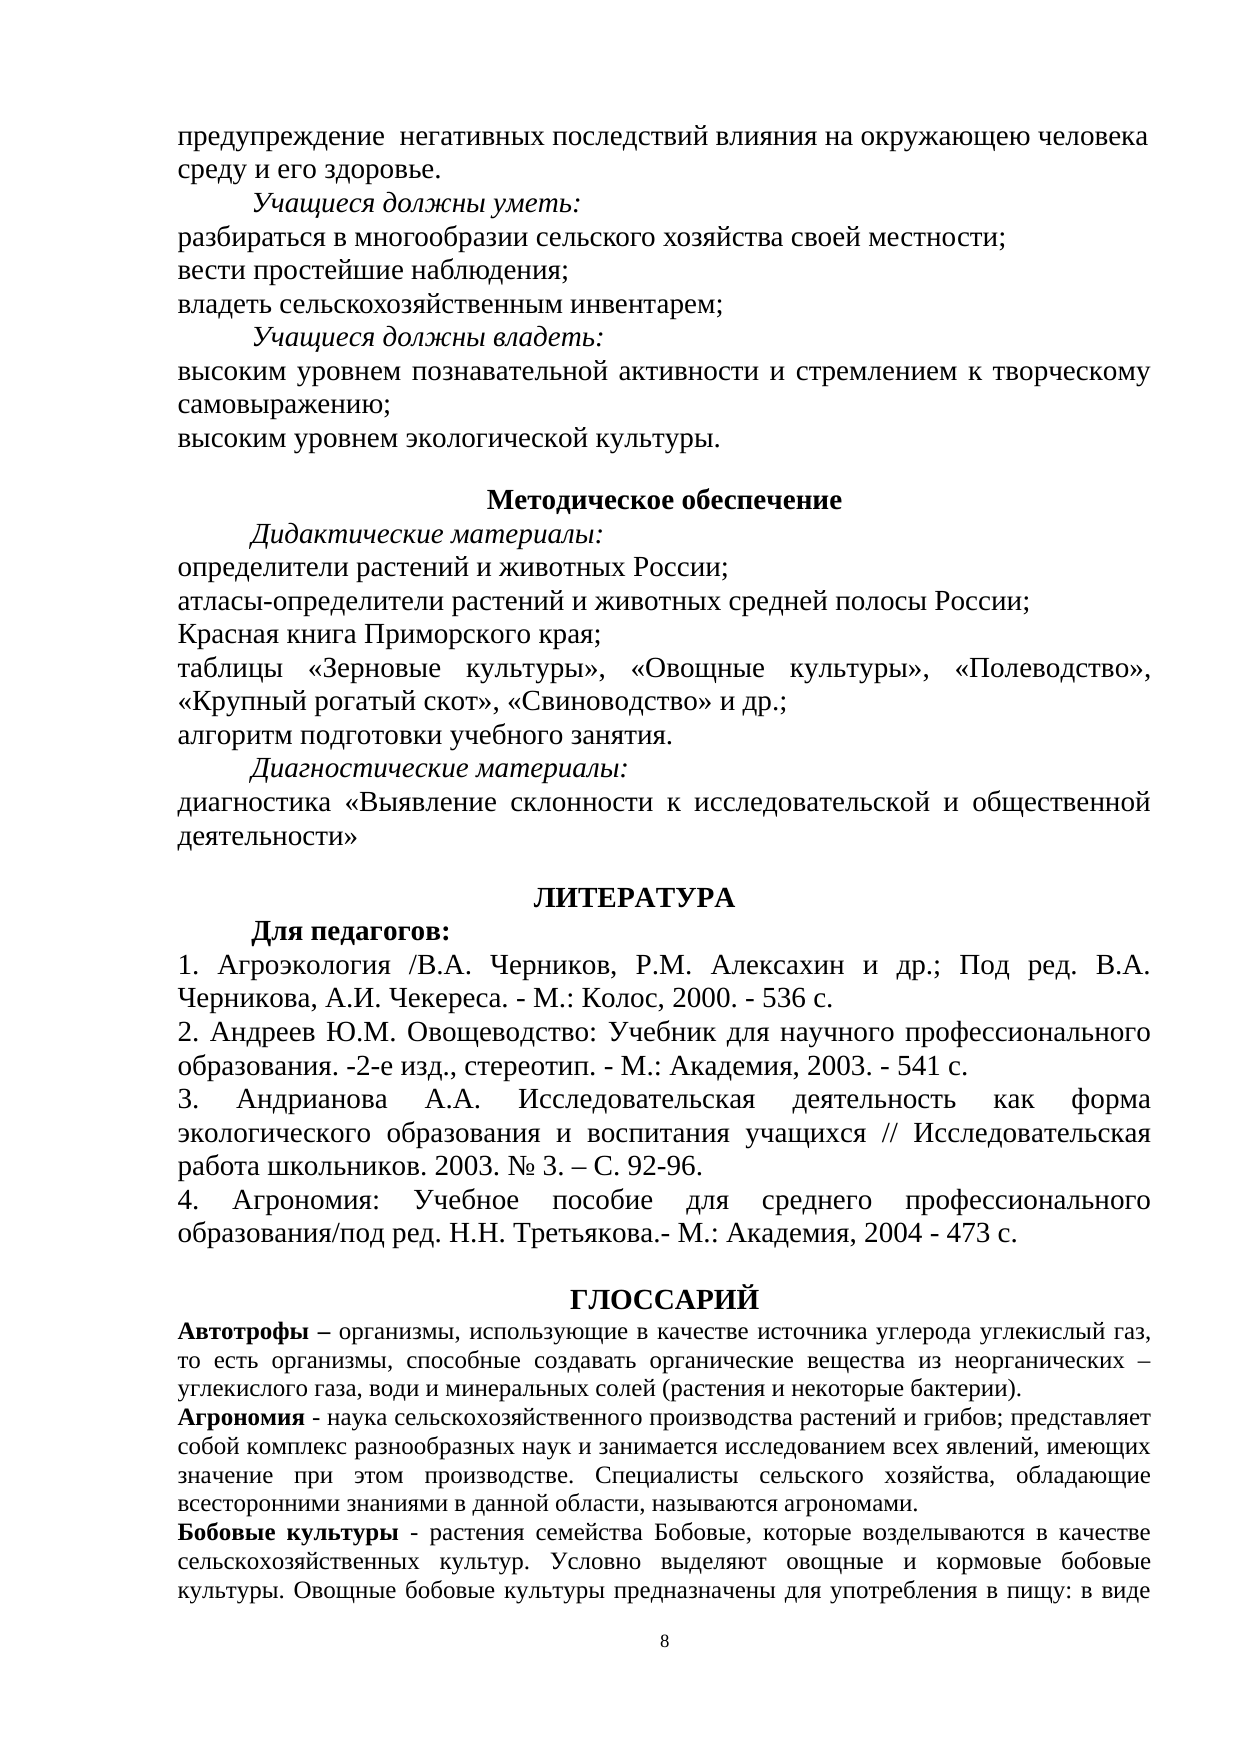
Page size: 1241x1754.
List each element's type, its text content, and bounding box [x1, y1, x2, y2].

text 1. Агроэкология /В.А. Черников, Р.М. Алексахин и др.; Под ред. В.А. Черникова, А.И. Чекереса. - М.: Колос, 2000. - 536 с. [177, 947, 1152, 1014]
text Автотрофы – организмы, использующие в качестве источника углерода углекислый газ, то есть организмы, способные создавать органические вещества из неорганических – углекислого газа, води и минеральных солей (растения и некоторые бактерии). [177, 1316, 1152, 1402]
text алгоритм подготовки учебного занятия. [177, 717, 1152, 751]
text разбираться в многообразии сельского хозяйства своей местности; [177, 219, 1152, 252]
text высоким уровнем экологической культуры. [177, 420, 1152, 453]
text ГЛОССАРИЙ [177, 1282, 1152, 1316]
text 2. Андреев Ю.М. Овощеводство: Учебник для научного профессионального образования. -2-е изд., стереотип. - М.: Академия, 2003. - 541 с. [177, 1014, 1152, 1081]
text Красная книга Приморского края; [177, 616, 1152, 650]
text Для педагогов: [177, 913, 1152, 947]
text определители растений и животных России; [177, 549, 1152, 583]
text Учащиеся должны владеть: [177, 319, 1152, 353]
text предупреждение негативных последствий влияния на окружающею человека среду и его здоровье. [177, 118, 1152, 185]
text атласы-определители растений и животных средней полосы России; [177, 583, 1152, 616]
text Методическое обеспечение [177, 482, 1152, 516]
text 4. Агрономия: Учебное пособие для среднего профессионального образования/под ред. Н.Н. Третьякова.- М.: Академия, 2004 - 473 с. [177, 1182, 1152, 1249]
text Агрономия - наука сельскохозяйственного производства растений и грибов; представляет собой комплекс разнообразных наук и занимается исследованием всех явлений, имеющих значение при этом производстве. Специалисты сельского хозяйства, обладающие всесторонними знаниями в данной области, называются агрономами. [177, 1402, 1152, 1517]
text вести простейшие наблюдения; [177, 252, 1152, 286]
text Дидактические материалы: [177, 516, 1152, 549]
text 3. Андрианова А.А. Исследовательская деятельность как форма экологического образования и воспитания учащихся // Исследовательская работа школьников. 2003. № 3. – С. 92-96. [177, 1081, 1152, 1182]
text Диагностические материалы: [177, 751, 1152, 784]
text ЛИТЕРАТУРА [177, 880, 1152, 913]
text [177, 1517, 1152, 1603]
text таблицы «Зерновые культуры», «Овощные культуры», «Полеводство», «Крупный рогатый скот», «Свиноводство» и др.; [177, 650, 1152, 717]
text владеть сельскохозяйственным инвентарем; [177, 286, 1152, 319]
text высоким уровнем познавательной активности и стремлением к творческому самовыражению; [177, 353, 1152, 420]
text диагностика «Выявление склонности к исследовательской и общественной деятельности» [177, 784, 1152, 851]
text Учащиеся должны уметь: [177, 185, 1152, 219]
